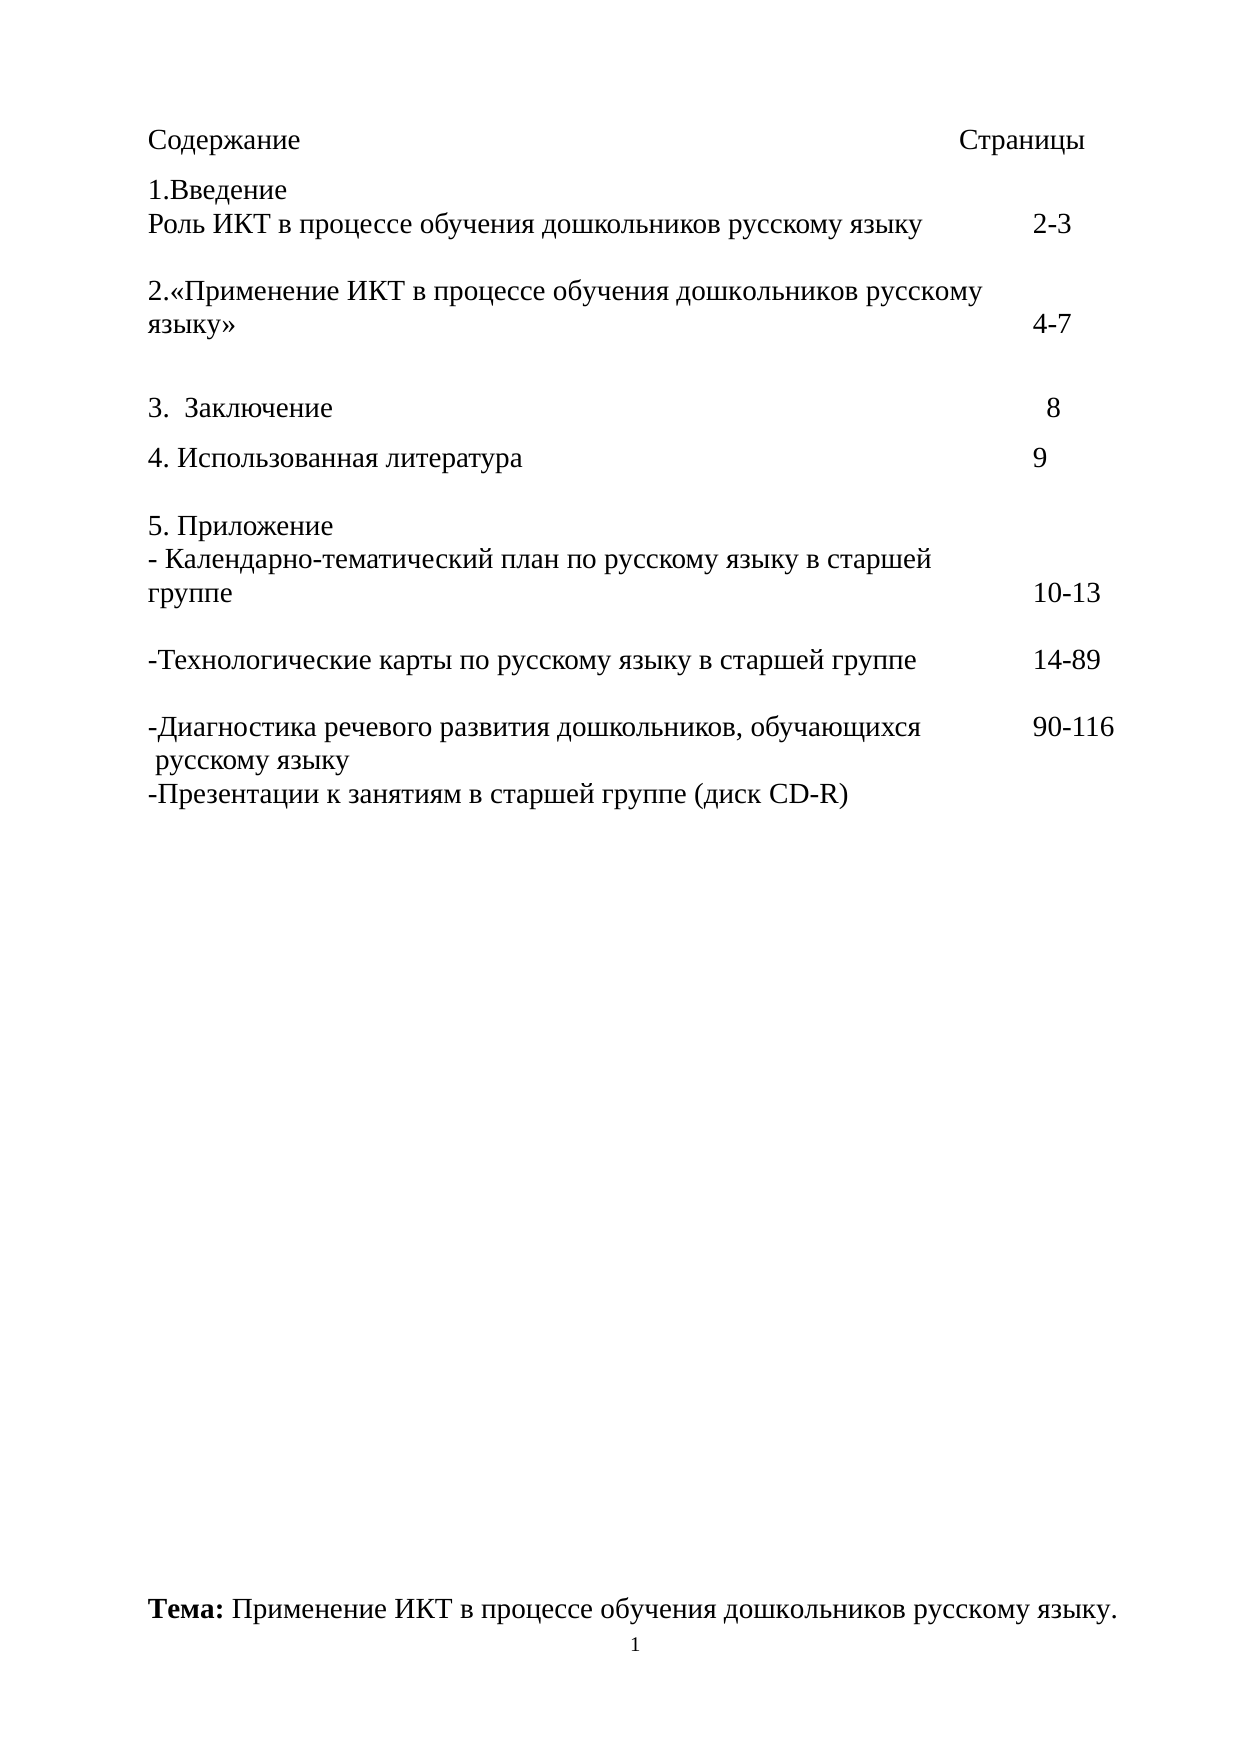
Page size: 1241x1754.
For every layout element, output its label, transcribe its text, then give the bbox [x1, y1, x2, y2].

text -Технологические карты по русскому языку в старшей группе 14-89 [148, 642, 1122, 675]
text Роль ИКТ в процессе обучения дошкольников русскому языку 2-3 [148, 206, 1122, 239]
text 2.«Применение ИКТ в процессе обучения дошкольников русскому [148, 273, 1122, 306]
text Тема: Применение ИКТ в процессе обучения дошкольников русскому языку. [148, 1591, 1122, 1625]
text Содержание Страницы [148, 122, 1122, 156]
text -Презентации к занятиям в старшей группе (диск CD-R) [148, 776, 1122, 977]
text 1.Введение [148, 172, 1122, 206]
text группе 10-13 [148, 575, 1122, 608]
text языку » 4-7 [148, 306, 1122, 340]
text -Диагностика речевого развития дошкольников, обучающихся 90-116 [148, 709, 1122, 742]
text - Календарно-тематический план по русскому языку в старшей [148, 541, 1122, 575]
text 3. Заключение 8 [148, 390, 1122, 424]
text русскому языку [148, 742, 1122, 776]
text 4. Использованная литература 9 [148, 441, 1122, 474]
text 5. Приложение [148, 508, 1122, 541]
